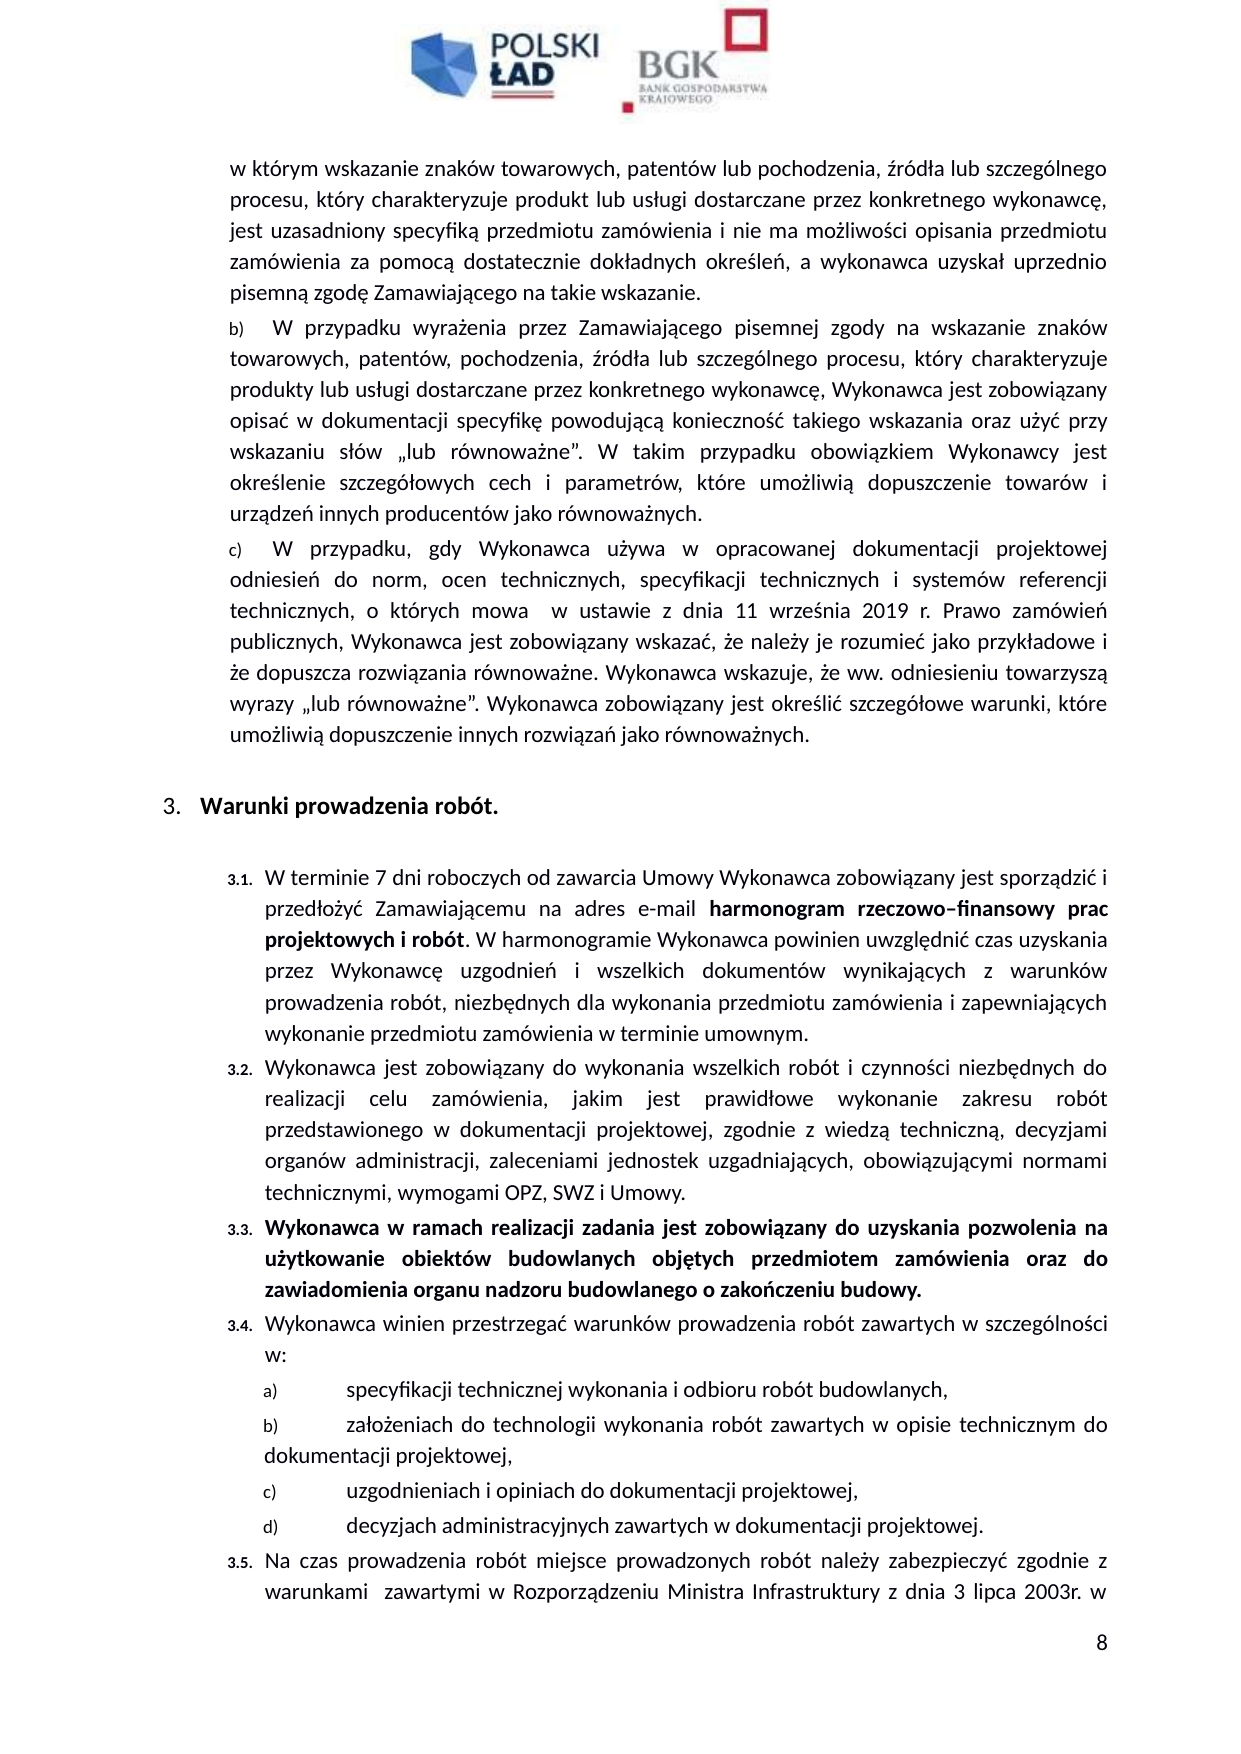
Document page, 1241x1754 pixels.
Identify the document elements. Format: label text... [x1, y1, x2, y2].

list uzgodnieniach i opiniach do dokumentacji projektowej, [263, 1476, 1109, 1504]
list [227, 1546, 1109, 1605]
list W przypadku, gdy Wykonawca używa w opracowanej dokumentacji projektowej odniesień do norm, ocen technicznych, specyfikacji technicznych i systemów referencji technicznych, o których mowa w ustawie z dnia 11 września 2019 r. Prawo zamówień publicznych, Wykonawca jest zobowiązany wskazać, że należy je rozumieć jako przykładowe i że dopuszcza rozwiązania równoważne. Wykonawca wskazuje, że ww. odniesieniu towarzyszą wyrazy „lub równoważne”. Wykonawca zobowiązany jest określić szczegółowe warunki, które umożliwią dopuszczenie innych rozwiązań jako równoważnych. [228, 534, 1109, 748]
picture [393, 0, 784, 124]
list Wykonawca winien przestrzegać warunków prowadzenia robót zawartych w szczególności w: [227, 1309, 1109, 1369]
list W przypadku wyrażenia przez Zamawiającego pisemnej zgody na wskazanie znaków towarowych, patentów, pochodzenia, źródła lub szczególnego procesu, który charakteryzuje produkty lub usługi dostarczane przez konkretnego wykonawcę, Wykonawca jest zobowiązany opisać w dokumentacji specyfikę powodującą konieczność takiego wskazania oraz użyć przy wskazaniu słów „lub równoważne”. W takim przypadku obowiązkiem Wykonawcy jest określenie szczegółowych cech i parametrów, które umożliwią dopuszczenie towarów i urządzeń innych producentów jako równoważnych. [228, 313, 1109, 527]
list założeniach do technologii wykonania robót zawartych w opisie technicznym do dokumentacji projektowej, [263, 1410, 1109, 1469]
list specyfikacji technicznej wykonania i odbioru robót budowlanych, [263, 1376, 1109, 1403]
list Warunki prowadzenia robót. [162, 790, 1109, 821]
list Wykonawca w ramach realizacji zadania jest zobowiązany do uzyskania pozwolenia na użytkowanie obiektów budowlanych objętych przedmiotem zamówienia oraz do zawiadomienia organu nadzoru budowlanego o zakończeniu budowy. [227, 1213, 1109, 1303]
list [228, 154, 1109, 306]
list W terminie 7 dni roboczych od zawarcia Umowy Wykonawca zobowiązany jest sporządzić i przedłożyć Zamawiającemu na adres e-mail harmonogram rzeczowo–finansowy prac projektowych i robót. W harmonogramie Wykonawca powinien uwzględnić czas uzyskania przez Wykonawcę uzgodnień i wszelkich dokumentów wynikających z warunków prowadzenia robót, niezbędnych dla wykonania przedmiotu zamówienia i zapewniających wykonanie przedmiotu zamówienia w terminie umownym. [227, 863, 1109, 1047]
list decyzjach administracyjnych zawartych w dokumentacji projektowej. [263, 1511, 1109, 1539]
list Wykonawca jest zobowiązany do wykonania wszelkich robót i czynności niezbędnych do realizacji celu zamówienia, jakim jest prawidłowe wykonanie zakresu robót przedstawionego w dokumentacji projektowej, zgodnie z wiedzą techniczną, decyzjami organów administracji, zaleceniami jednostek uzgadniających, obowiązującymi normami technicznymi, wymogami OPZ, SWZ i Umowy. [227, 1053, 1109, 1206]
